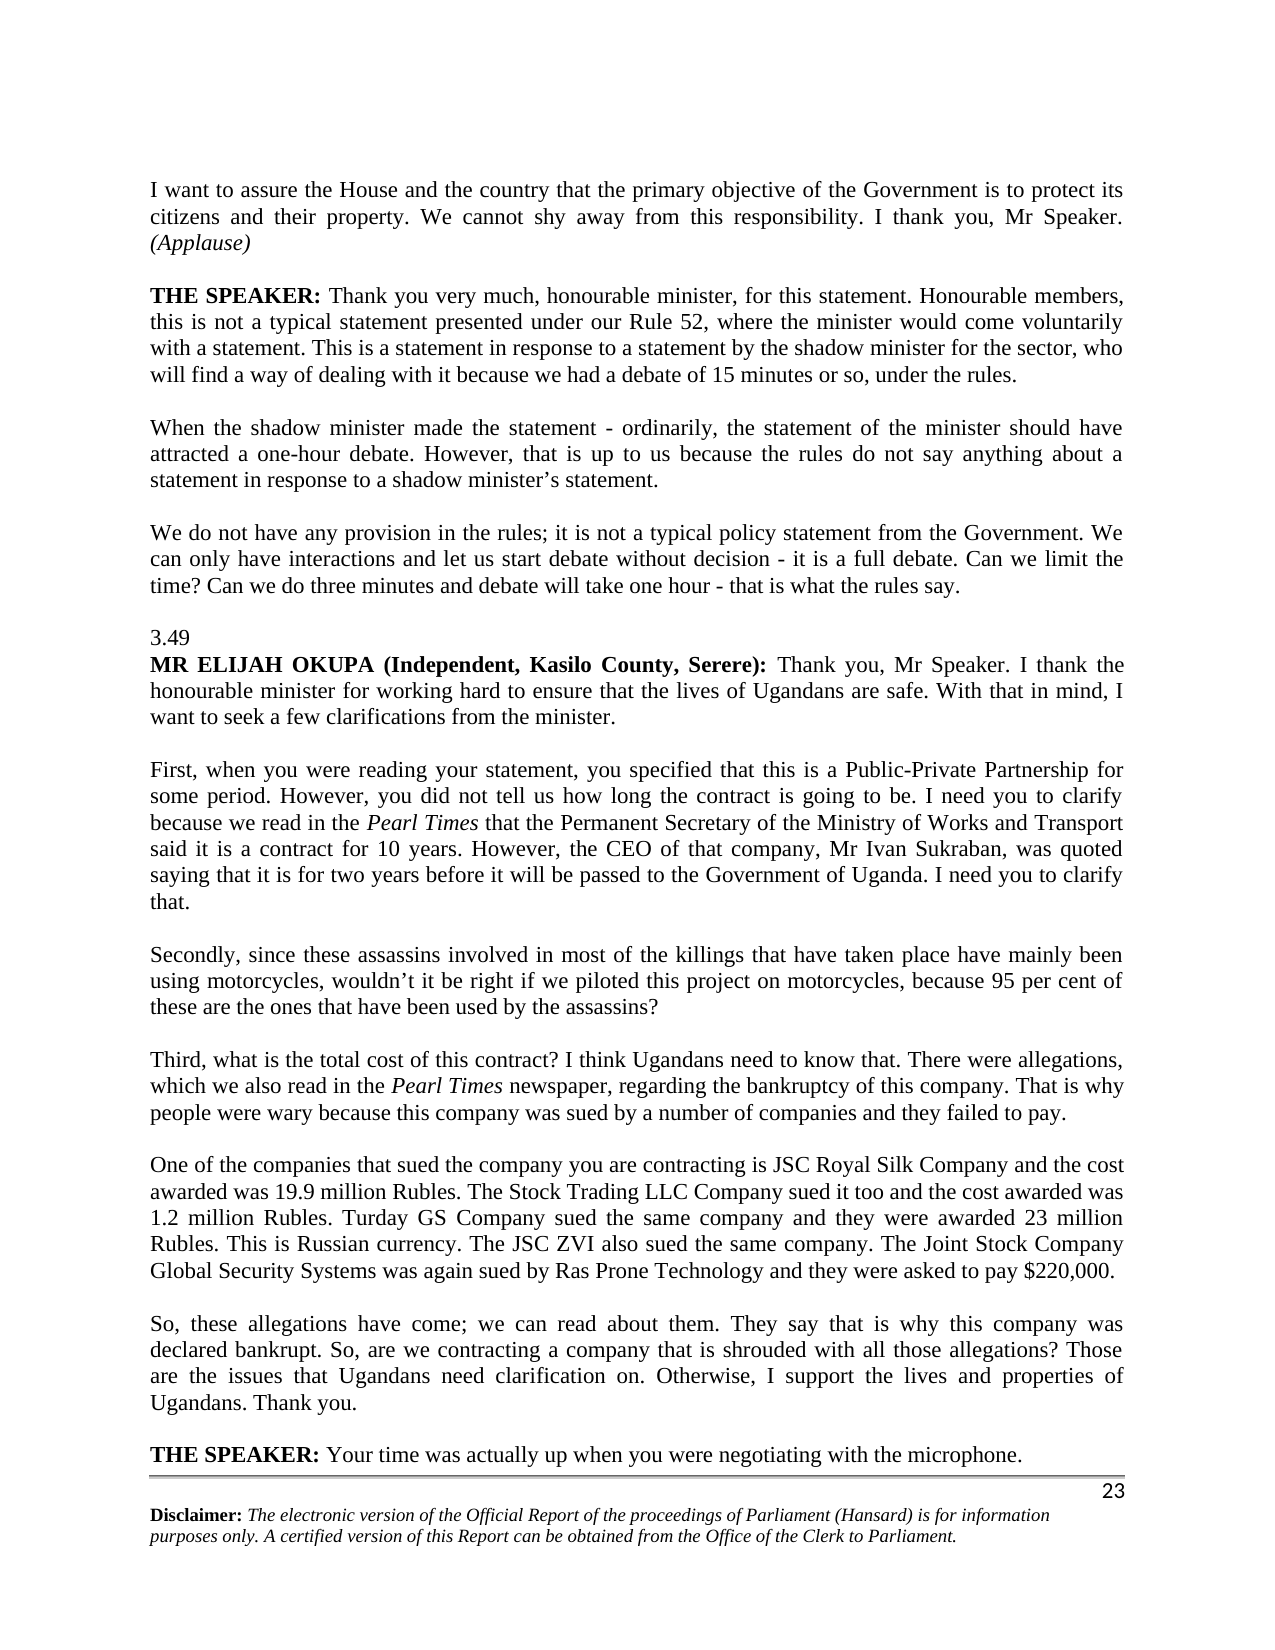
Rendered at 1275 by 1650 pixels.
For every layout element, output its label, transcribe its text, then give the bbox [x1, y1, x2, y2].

text When the shadow minister made the statement - ordinarily, the statement of the minister should have attracted a one-hour debate. However, that is up to us because the rules do not say anything about a statement in response to a shadow minister’s statement. [150, 413, 1125, 493]
text MR ELIJAH OKUPA (Independent, Kasilo County, Serere): Thank you, Mr Speaker. I thank the honourable minister for working hard to ensure that the lives of Ugandans are safe. With that in mind, I want to seek a few clarifications from the minister. [150, 651, 1125, 730]
text We do not have any provision in the rules; it is not a typical policy statement from the Government. We can only have interactions and let us start debate without decision - it is a full debate. Can we limit the time? Can we do three minutes and debate will take one hour - that is what the rules say. [150, 519, 1125, 598]
text Third, what is the total cost of this contract? I think Ugandans need to know that. There were allegations, which we also read in the Pearl Times newspaper, regarding the bankruptcy of this company. That is why people were wary because this company was sued by a number of companies and they failed to pay. [150, 1046, 1125, 1125]
picture [149, 1475, 1125, 1479]
text THE SPEAKER: Thank you very much, honourable minister, for this statement. Honourable members, this is not a typical statement presented under our Rule 52, where the minister would come voluntarily with a statement. This is a statement in response to a statement by the shadow minister for the sector, who will find a way of dealing with it because we had a debate of 15 minutes or so, under the rules. [150, 282, 1125, 387]
text THE SPEAKER: Your time was actually up when you were negotiating with the microphone. [150, 1441, 1125, 1468]
text So, these allegations have come; we can read about them. They say that is why this company was declared bankrupt. So, are we contracting a company that is shrouded with all those allegations? Those are the issues that Ugandans need clarification on. Otherwise, I support the lives and properties of Ugandans. Thank you. [150, 1309, 1125, 1415]
text One of the companies that sued the company you are contracting is JSC Royal Silk Company and the cost awarded was 19.9 million Rubles. The Stock Trading LLC Company sued it too and the cost awarded was 1.2 million Rubles. Turday GS Company sued the same company and they were awarded 23 million Rubles. This is Russian currency. The JSC ZVI also sued the same company. The Joint Stock Company Global Security Systems was again sued by Ras Prone Technology and they were asked to pay $220,000. [150, 1151, 1125, 1283]
text 3.49 [150, 624, 1125, 651]
text First, when you were reading your statement, you specified that this is a Public-Private Partnership for some period. However, you did not tell us how long the contract is going to be. I need you to clarify because we read in the Pearl Times that the Permanent Secretary of the Ministry of Works and Transport said it is a contract for 10 years. However, the CEO of that company, Mr Ivan Sukraban, was quoted saying that it is for two years before it will be passed to the Government of Uganda. I need you to clarify that. [150, 756, 1125, 914]
text I want to assure the House and the country that the primary objective of the Government is to protect its citizens and their property. We cannot shy away from this responsibility. I thank you, Mr Speaker. (Applause) [150, 176, 1125, 255]
text Secondly, since these assassins involved in most of the killings that have taken place have mainly been using motorcycles, wouldn’t it be right if we piloted this project on motorcycles, because 95 per cent of these are the ones that have been used by the assassins? [150, 941, 1125, 1020]
